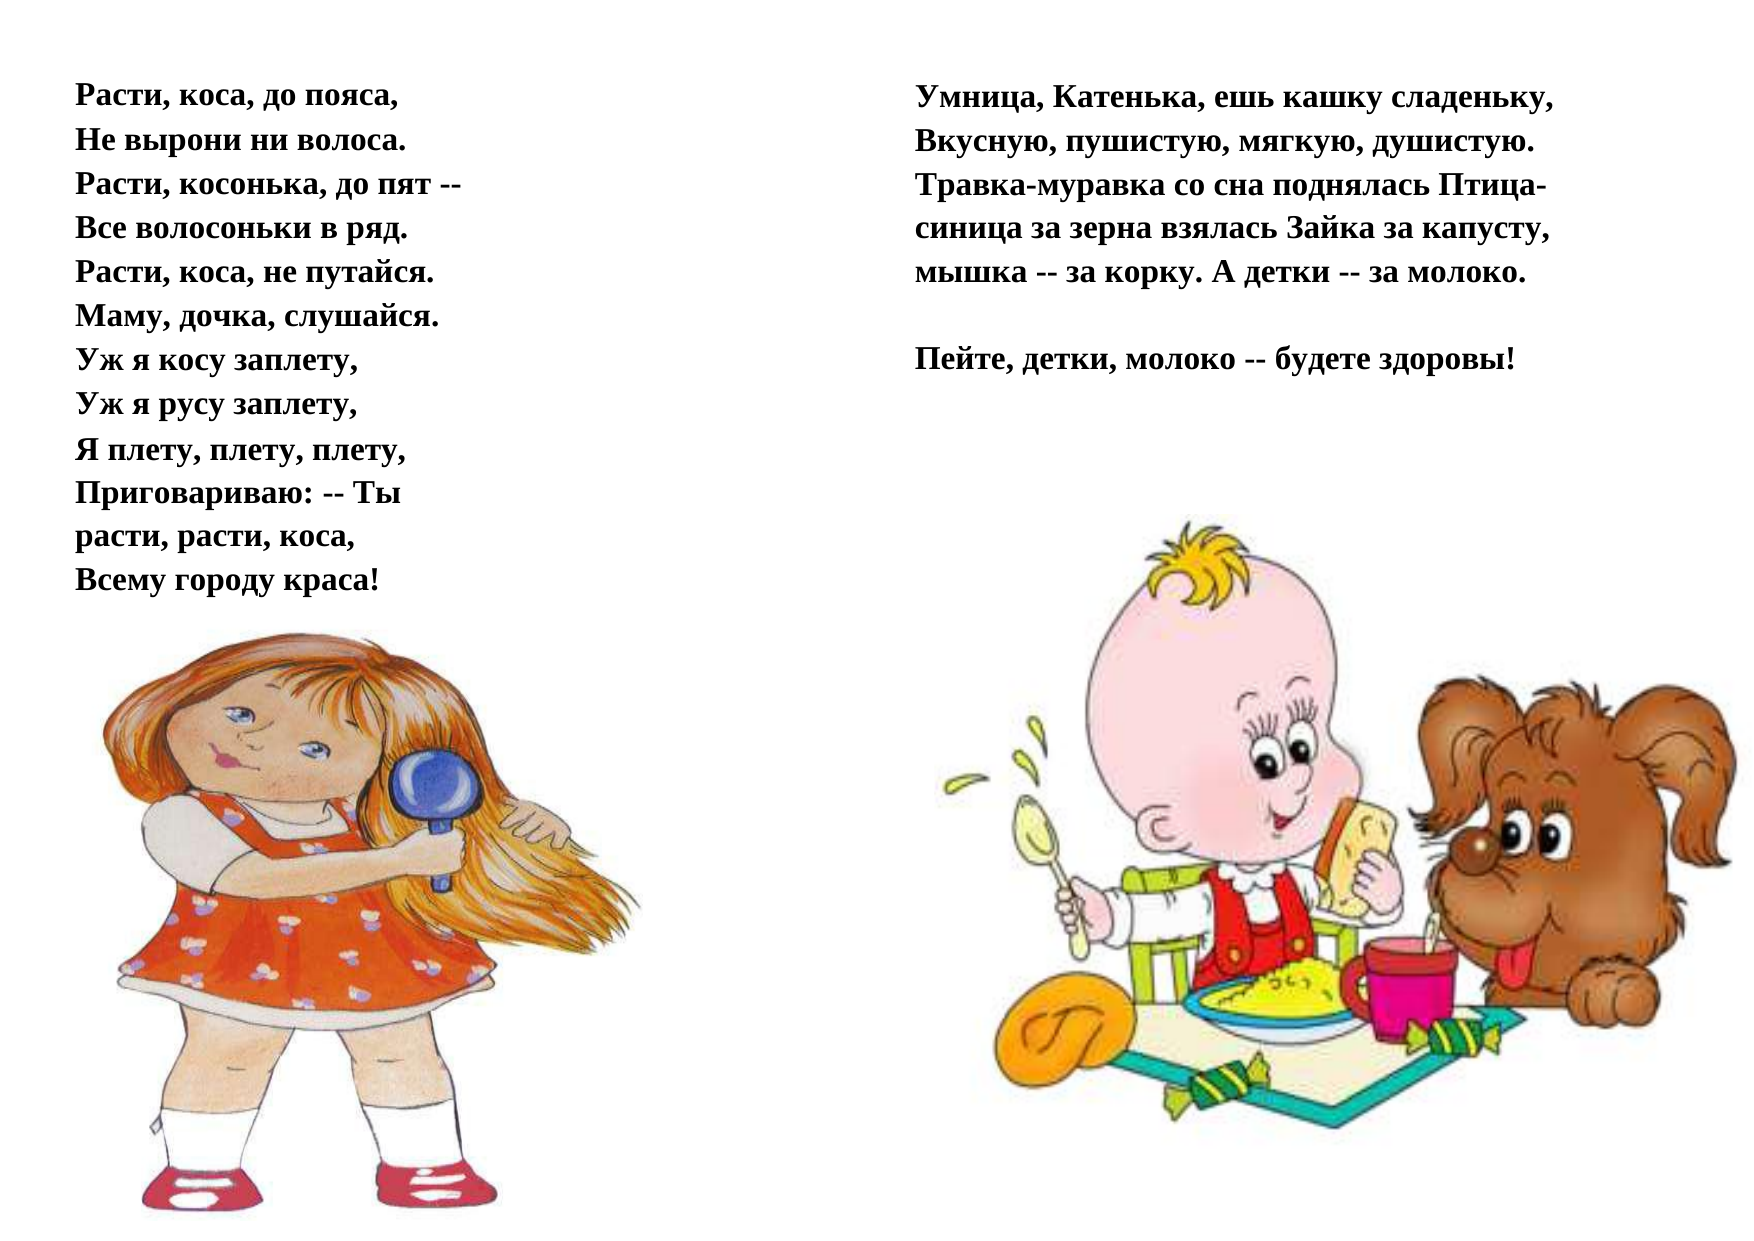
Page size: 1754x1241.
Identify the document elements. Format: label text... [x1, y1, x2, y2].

text Не вырони ни волоса. [75, 119, 839, 157]
text Расти, коса, до пояса, [75, 75, 839, 113]
list плету, плету, плету, Приговариваю: -- Ты расти, расти, коса, Всему городу краса! [75, 429, 412, 597]
picture [934, 514, 1753, 1156]
text Маму, дочка, слушайся. [75, 295, 839, 333]
text Все волосоньки в ряд. [75, 207, 839, 245]
picture [59, 605, 650, 1221]
text Расти, косонька, до пят -- [75, 163, 839, 201]
text Пейте, детки, молоко -- будете здоровы! [914, 338, 1604, 376]
text Расти, коса, не путайся. [75, 251, 839, 289]
text Уж я русу заплету, [75, 383, 839, 422]
text Уж я косу заплету, [75, 339, 839, 377]
text Умница, Катенька, ешь кашку сладеньку, Вкусную, пушистую, мягкую, душистую. Травка-муравка со сна поднялась Птица-синица за зерна взялась Зайка за капусту, мышка -- за корку. А детки -- за молоко. [914, 77, 1554, 290]
